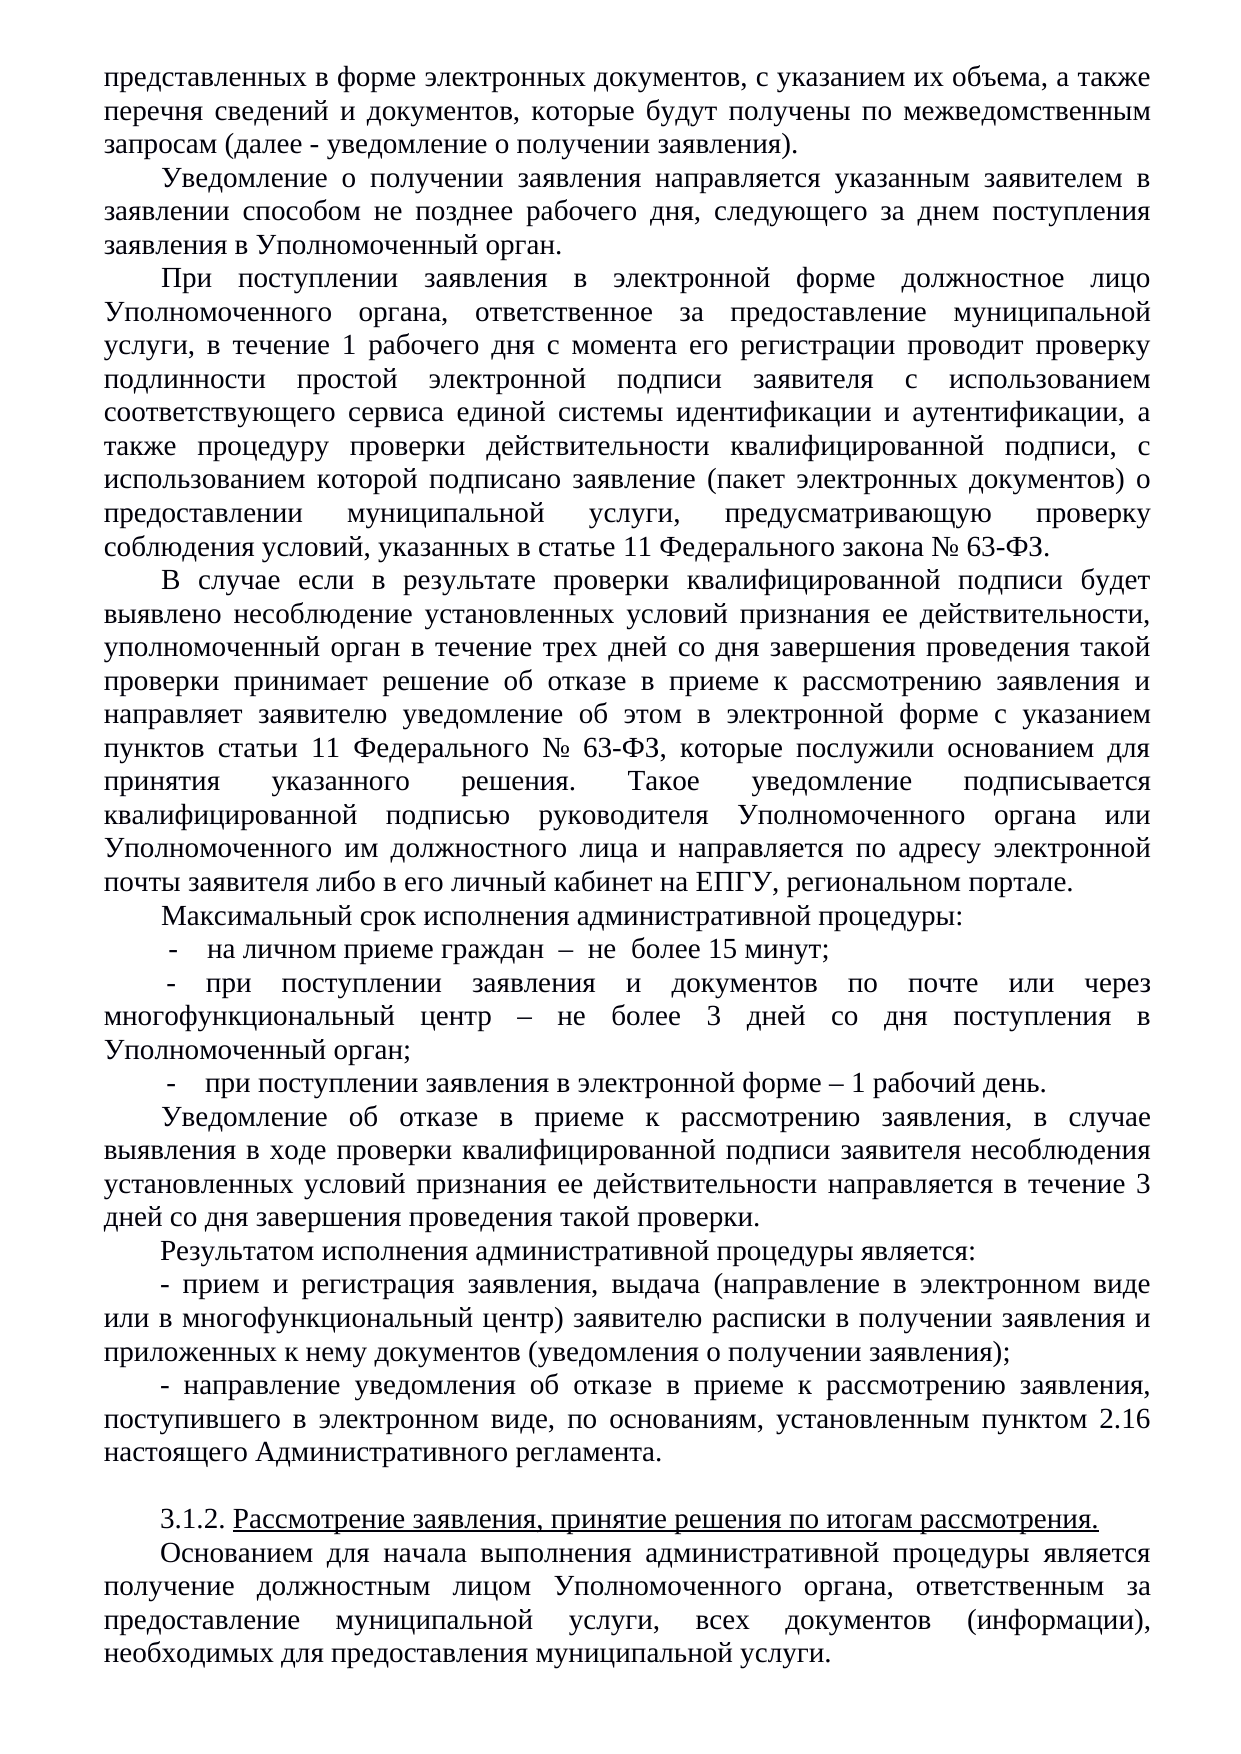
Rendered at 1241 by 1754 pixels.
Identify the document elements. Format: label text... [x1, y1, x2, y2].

text - при поступлении заявления и документов по почте или через многофункциональный центр – не более 3 дней со дня поступления в Уполномоченный орган; [103, 965, 1152, 1065]
text Максимальный срок исполнения административной процедуры: [103, 898, 1152, 931]
text - прием и регистрация заявления, выдача (направление в электронном виде или в многофункциональный центр) заявителю расписки в получении заявления и приложенных к нему документов (уведомления о получении заявления); [103, 1267, 1152, 1367]
text - при поступлении заявления в электронной форме – 1 рабочий день. [103, 1065, 1152, 1099]
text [103, 59, 1152, 160]
text - направление уведомления об отказе в приеме к рассмотрению заявления, поступившего в электронном виде, по основаниям, установленным пунктом 2.16 настоящего Административного регламента. [103, 1367, 1152, 1468]
text В случае если в результате проверки квалифицированной подписи будет выявлено несоблюдение установленных условий признания ее действительности, уполномоченный орган в течение трех дней со дня завершения проведения такой проверки принимает решение об отказе в приеме к рассмотрению заявления и направляет заявителю уведомление об этом в электронной форме с указанием пунктов статьи 11 Федерального № 63-ФЗ, которые послужили основанием для принятия указанного решения. Такое уведомление подписывается квалифицированной подписью руководителя Уполномоченного органа или Уполномоченного им должностного лица и направляется по адресу электронной почты заявителя либо в его личный кабинет на ЕПГУ, региональном портале. [103, 562, 1152, 898]
text При поступлении заявления в электронной форме должностное лицо Уполномоченного органа, ответственное за предоставление муниципальной услуги, в течение 1 рабочего дня с момента его регистрации проводит проверку подлинности простой электронной подписи заявителя с использованием соответствующего сервиса единой системы идентификации и аутентификации, а также процедуру проверки действительности квалифицированной подписи, с использованием которой подписано заявление (пакет электронных документов) о предоставлении муниципальной услуги, предусматривающую проверку соблюдения условий, указанных в статье 11 Федерального закона № 63-ФЗ. [103, 260, 1152, 562]
text Результатом исполнения административной процедуры является: [103, 1233, 1152, 1267]
text 3.1.2. Рассмотрение заявления, принятие решения по итогам рассмотрения. [103, 1501, 1152, 1535]
text - на личном приеме граждан – не более 15 минут; [103, 931, 1152, 965]
text Уведомление об отказе в приеме к рассмотрению заявления, в случае выявления в ходе проверки квалифицированной подписи заявителя несоблюдения установленных условий признания ее действительности направляется в течение 3 дней со дня завершения проведения такой проверки. [103, 1099, 1152, 1233]
text Основанием для начала выполнения административной процедуры является получение должностным лицом Уполномоченного органа, ответственным за предоставление муниципальной услуги, всех документов (информации), необходимых для предоставления муниципальной услуги. [103, 1535, 1152, 1669]
text Уведомление о получении заявления направляется указанным заявителем в заявлении способом не позднее рабочего дня, следующего за днем поступления заявления в Уполномоченный орган. [103, 160, 1152, 260]
